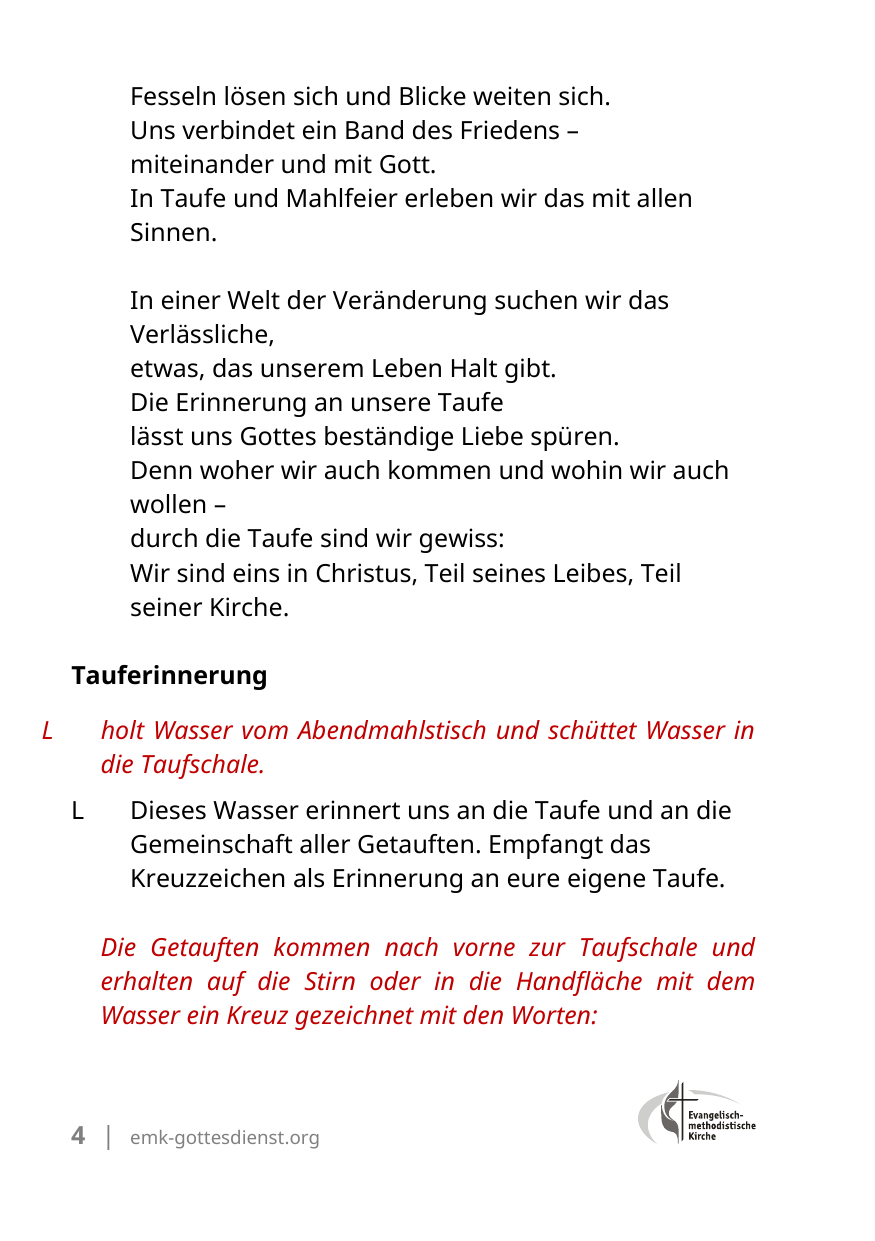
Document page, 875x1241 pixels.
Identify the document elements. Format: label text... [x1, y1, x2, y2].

text L Dieses Wasser erinnert uns an die Taufe und an die Gemeinschaft aller Getauften. Empfangt das Kreuzzeichen als Erinnerung an eure eigene Taufe. [71, 793, 756, 895]
subtitle Tauferinnerung [71, 657, 756, 691]
text L holt Wasser vom Abendmahlstisch und schüttet Wasser in die Taufschale. [41, 712, 756, 780]
text Die Getauften kommen nach vorne zur Taufschale und erhalten auf die Stirn oder in die Handfläche mit dem Wasser ein Kreuz gezeichnet mit den Worten: [41, 929, 756, 1031]
